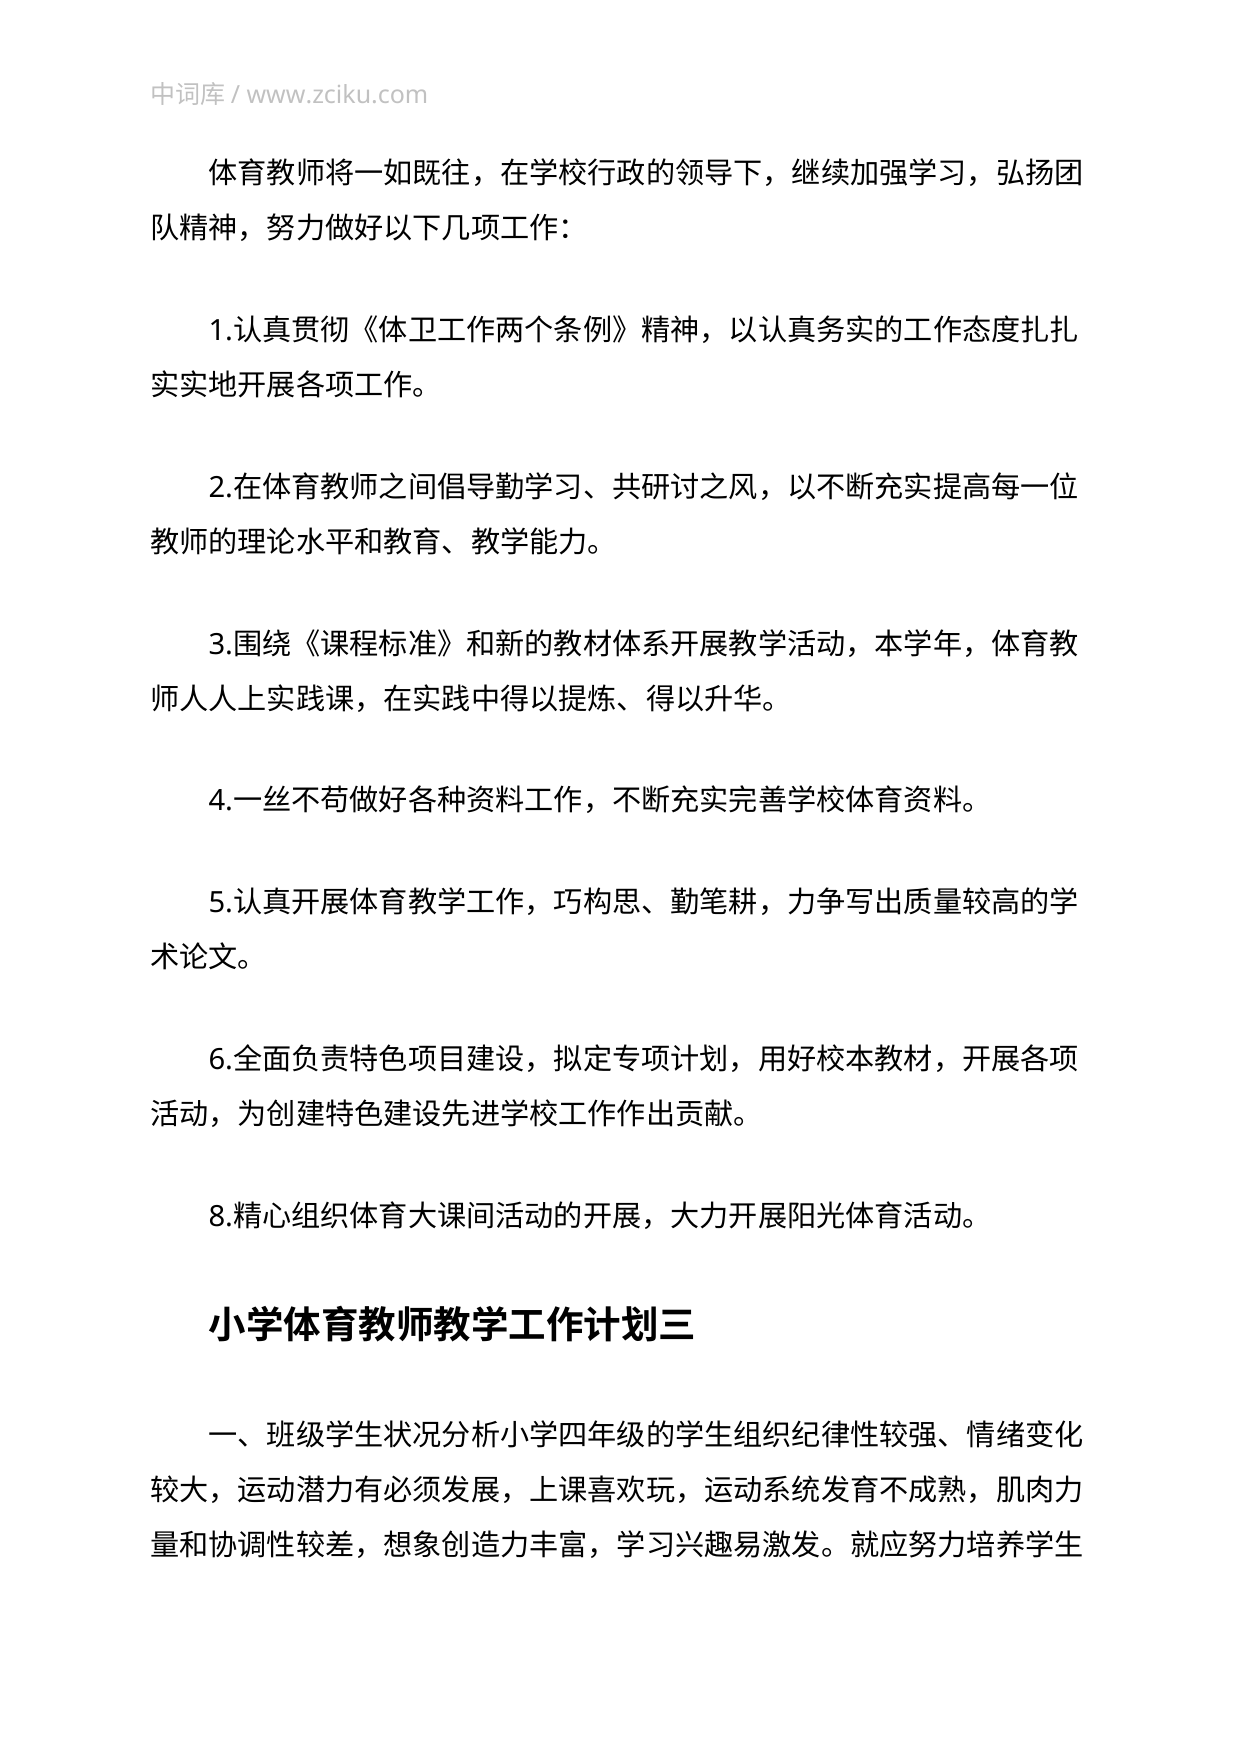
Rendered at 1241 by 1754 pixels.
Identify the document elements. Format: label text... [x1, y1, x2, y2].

text 8.精心组织体育大课间活动的开展，大力开展阳光体育活动。 [150, 1192, 1090, 1235]
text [150, 1412, 1090, 1564]
text 6.全面负责特色项目建设，拟定专项计划，用好校本教材，开展各项活动，为创建特色建设先进学校工作作出贡献。 [150, 1036, 1090, 1133]
text 4.一丝不苟做好各种资料工作，不断充实完善学校体育资料。 [150, 777, 1090, 819]
text 2.在体育教师之间倡导勤学习、共研讨之风，以不断充实提高每一位教师的理论水平和教育、教学能力。 [150, 463, 1090, 561]
text 3.围绕《课程标准》和新的教材体系开展教学活动，本学年，体育教师人人上实践课，在实践中得以提炼、得以升华。 [150, 620, 1090, 717]
text 小学体育教师教学工作计划三 [150, 1294, 1090, 1349]
text 1.认真贯彻《体卫工作两个条例》精神，以认真务实的工作态度扎扎实实地开展各项工作。 [150, 307, 1090, 404]
text 体育教师将一如既往，在学校行政的领导下，继续加强学习，弘扬团队精神，努力做好以下几项工作： [150, 150, 1090, 247]
text 5.认真开展体育教学工作，巧构思、勤笔耕，力争写出质量较高的学术论文。 [150, 879, 1090, 976]
